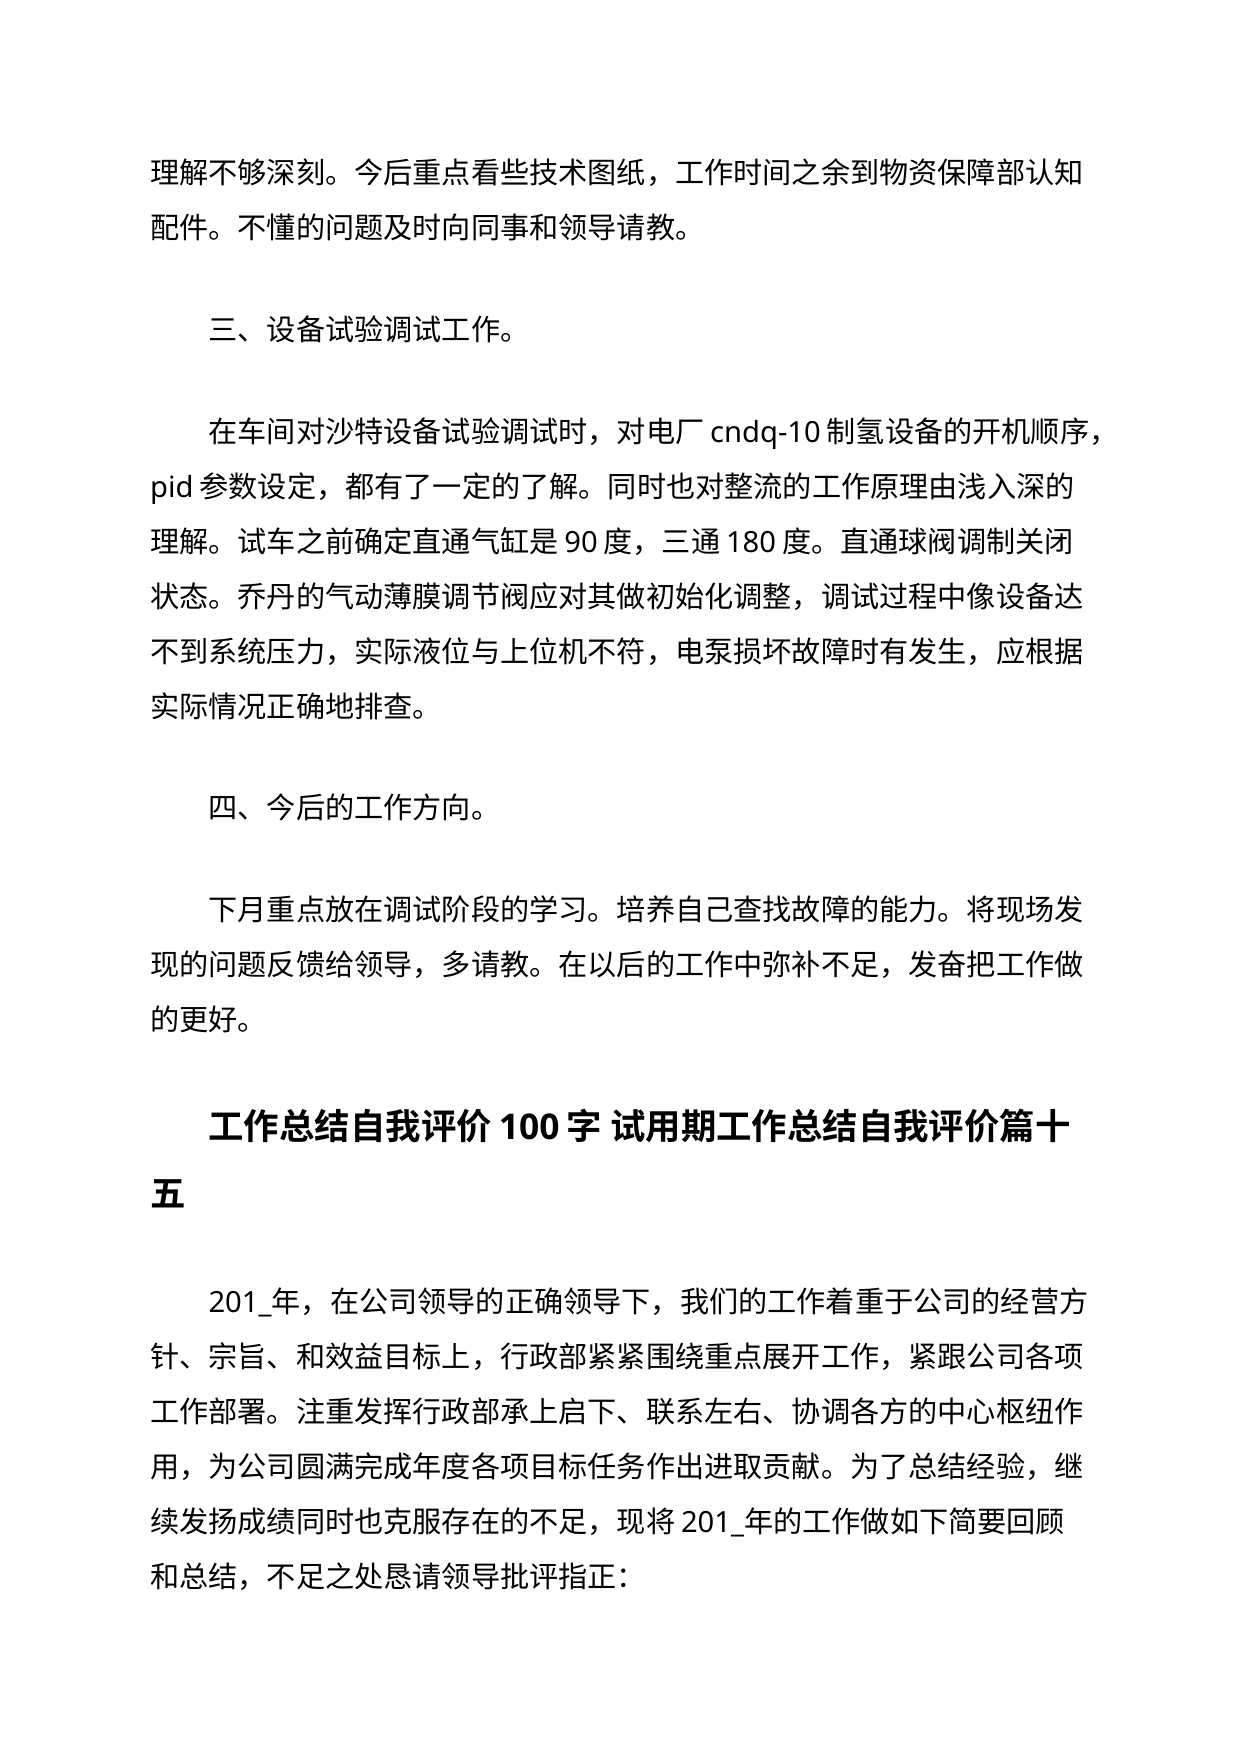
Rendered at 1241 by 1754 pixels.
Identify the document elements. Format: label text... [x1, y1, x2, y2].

text 三、设备试验调试工作。 [150, 307, 1090, 349]
text 201_年，在公司领导的正确领导下，我们的工作着重于公司的经营方针、宗旨、和效益目标上，行政部紧紧围绕重点展开工作，紧跟公司各项工作部署。注重发挥行政部承上启下、联系左右、协调各方的中心枢纽作用，为公司圆满完成年度各项目标任务作出进取贡献。为了总结经验，继续发扬成绩同时也克服存在的不足，现将201_年的工作做如下简要回顾和总结，不足之处恳请领导批评指正： [150, 1278, 1090, 1595]
text 工作总结自我评价100字 试用期工作总结自我评价篇十五 [150, 1098, 1090, 1216]
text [150, 150, 1090, 247]
text 下月重点放在调试阶段的学习。培养自己查找故障的能力。将现场发现的问题反馈给领导，多请教。在以后的工作中弥补不足，发奋把工作做的更好。 [150, 887, 1090, 1039]
text 四、今后的工作方向。 [150, 785, 1090, 827]
text 在车间对沙特设备试验调试时，对电厂cndq-10制氢设备的开机顺序，pid参数设定，都有了一定的了解。同时也对整流的工作原理由浅入深的理解。试车之前确定直通气缸是90度，三通180度。直通球阀调制关闭状态。乔丹的气动薄膜调节阀应对其做初始化调整，调试过程中像设备达不到系统压力，实际液位与上位机不符，电泵损坏故障时有发生，应根据实际情况正确地排查。 [150, 408, 1090, 726]
